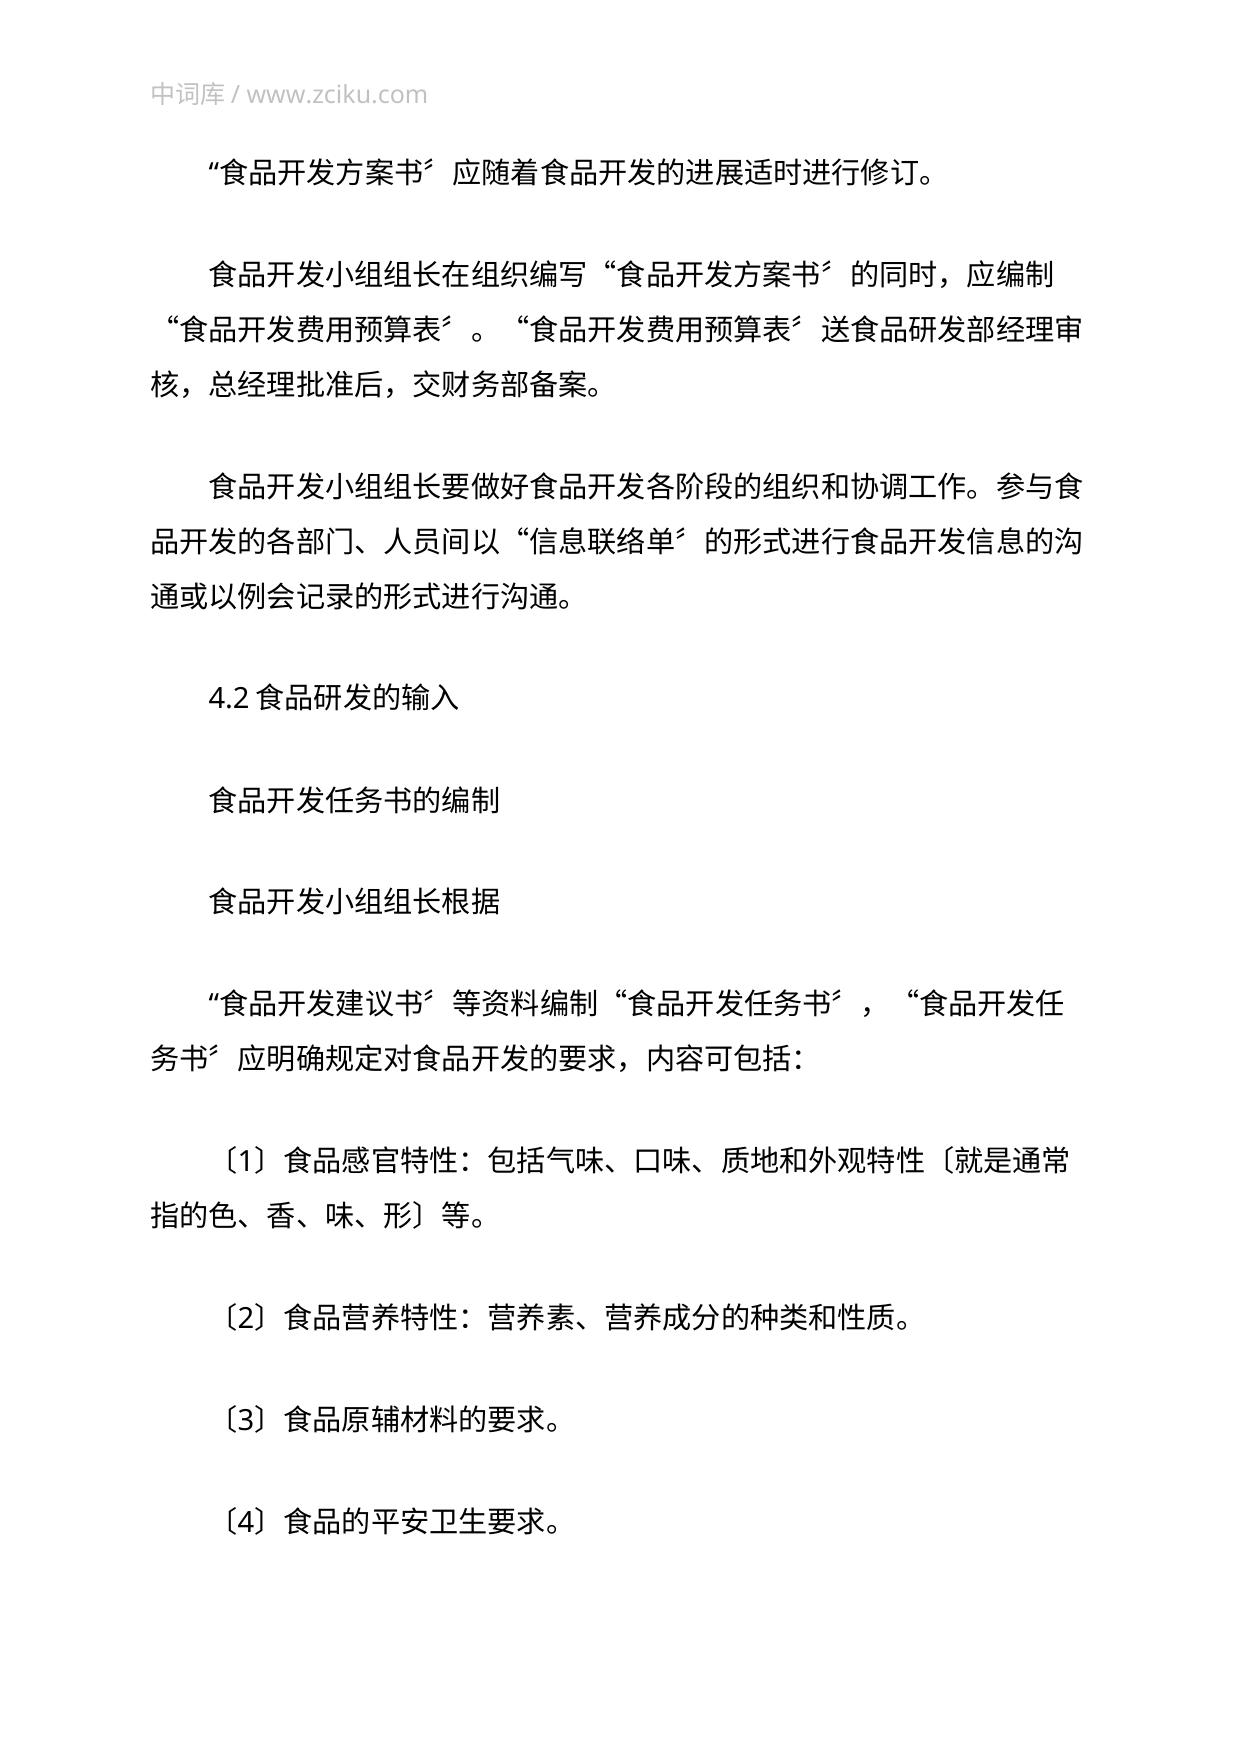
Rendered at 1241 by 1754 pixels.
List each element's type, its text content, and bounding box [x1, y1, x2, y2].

text 〔4〕食品的平安卫生要求。 [150, 1498, 1090, 1541]
text 〔2〕食品营养特性：营养素、营养成分的种类和性质。 [150, 1294, 1090, 1337]
text “食品开发建议书〞等资料编制“食品开发任务书〞，“食品开发任务书〞应明确规定对食品开发的要求，内容可包括： [150, 981, 1090, 1078]
text 食品开发小组组长根据 [150, 879, 1090, 921]
text “食品开发方案书〞应随着食品开发的进展适时进行修订。 [150, 150, 1090, 192]
text 食品开发小组组长要做好食品开发各阶段的组织和协调工作。参与食品开发的各部门、人员间以“信息联络单〞的形式进行食品开发信息的沟通或以例会记录的形式进行沟通。 [150, 463, 1090, 616]
text 4.2食品研发的输入 [150, 675, 1090, 717]
text 〔3〕食品原辅材料的要求。 [150, 1396, 1090, 1438]
text 〔1〕食品感官特性：包括气味、口味、质地和外观特性〔就是通常指的色、香、味、形〕等。 [150, 1137, 1090, 1235]
text 食品开发小组组长在组织编写“食品开发方案书〞的同时，应编制“食品开发费用预算表〞。“食品开发费用预算表〞送食品研发部经理审核，总经理批准后，交财务部备案。 [150, 252, 1090, 404]
text 食品开发任务书的编制 [150, 777, 1090, 819]
